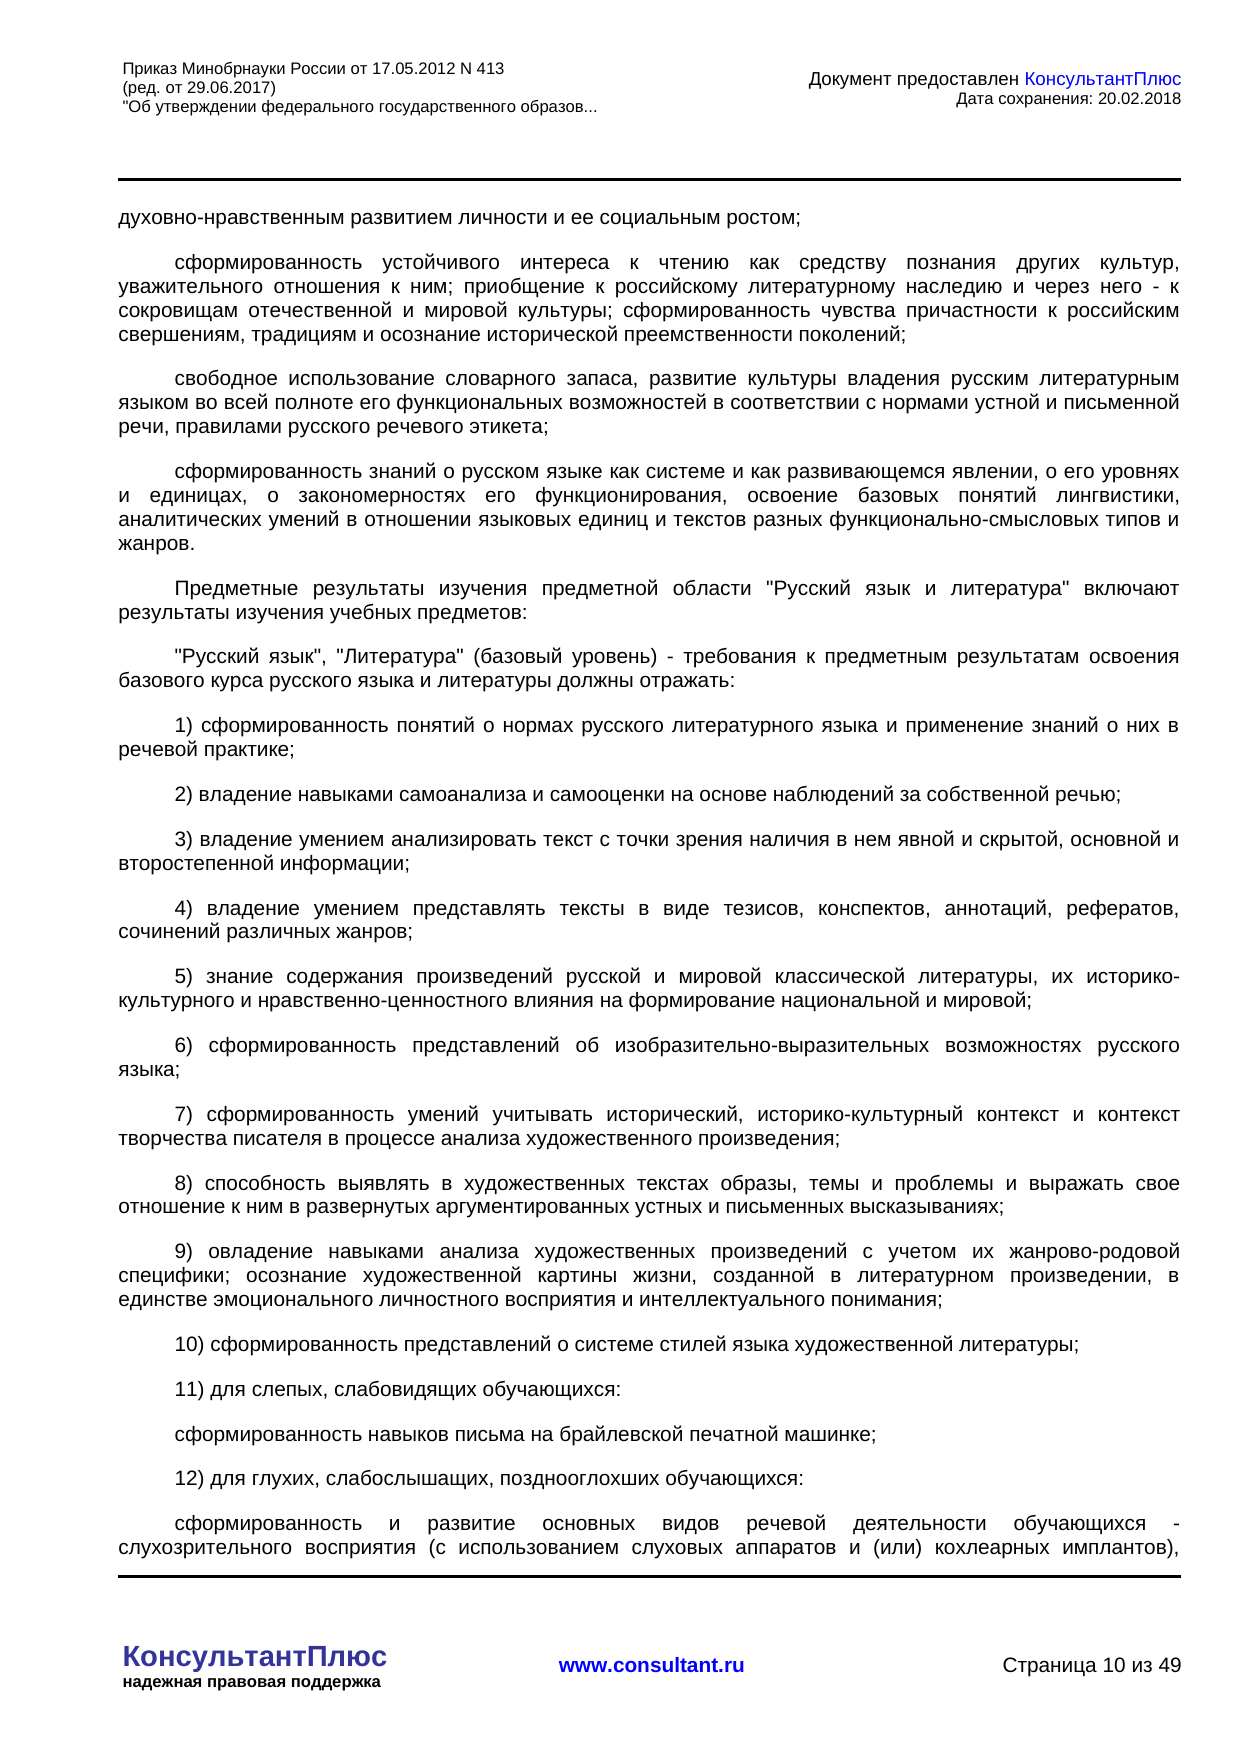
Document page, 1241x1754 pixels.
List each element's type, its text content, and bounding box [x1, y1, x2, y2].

text 3) владение умением анализировать текст с точки зрения наличия в нем явной и скрытой, основной и второстепенной информации; [118, 827, 1181, 874]
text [118, 1511, 1181, 1559]
text 8) способность выявлять в художественных текстах образы, темы и проблемы и выражать свое отношение к ним в развернутых аргументированных устных и письменных высказываниях; [118, 1170, 1181, 1218]
text 7) сформированность умений учитывать исторический, историко-культурный контекст и контекст творчества писателя в процессе анализа художественного произведения; [118, 1102, 1181, 1149]
text 4) владение умением представлять тексты в виде тезисов, конспектов, аннотаций, рефератов, сочинений различных жанров; [118, 895, 1181, 943]
text "Русский язык", "Литература" (базовый уровень) - требования к предметным результатам освоения базового курса русского языка и литературы должны отражать: [118, 644, 1181, 692]
text 5) знание содержания произведений русской и мировой классической литературы, их историко-культурного и нравственно-ценностного влияния на формирование национальной и мировой; [118, 964, 1181, 1012]
text Предметные результаты изучения предметной области "Русский язык и литература" включают результаты изучения учебных предметов: [118, 576, 1181, 623]
text сформированность знаний о русском языке как системе и как развивающемся явлении, о его уровнях и единицах, о закономерностях его функционирования, освоение базовых понятий лингвистики, аналитических умений в отношении языковых единиц и текстов разных функционально-смысловых типов и жанров. [118, 459, 1181, 555]
text 6) сформированность представлений об изобразительно-выразительных возможностях русского языка; [118, 1033, 1181, 1081]
text сформированность устойчивого интереса к чтению как средству познания других культур, уважительного отношения к ним; приобщение к российскому литературному наследию и через него - к сокровищам отечественной и мировой культуры; сформированность чувства причастности к российским свершениям, традициям и осознание исторической преемственности поколений; [118, 249, 1181, 345]
text 11) для слепых, слабовидящих обучающихся: [118, 1377, 1181, 1401]
text 12) для глухих, слабослышащих, позднооглохших обучающихся: [118, 1466, 1181, 1490]
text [118, 205, 1181, 229]
text свободное использование словарного запаса, развитие культуры владения русским литературным языком во всей полноте его функциональных возможностей в соответствии с нормами устной и письменной речи, правилами русского речевого этикета; [118, 366, 1181, 438]
text 2) владение навыками самоанализа и самооценки на основе наблюдений за собственной речью; [118, 782, 1181, 806]
text сформированность навыков письма на брайлевской печатной машинке; [118, 1421, 1181, 1445]
text 1) сформированность понятий о нормах русского литературного языка и применение знаний о них в речевой практике; [118, 713, 1181, 761]
text 9) овладение навыками анализа художественных произведений с учетом их жанрово-родовой специфики; осознание художественной картины жизни, созданной в литературном произведении, в единстве эмоционального личностного восприятия и интеллектуального понимания; [118, 1239, 1181, 1311]
text 10) сформированность представлений о системе стилей языка художественной литературы; [118, 1332, 1181, 1356]
